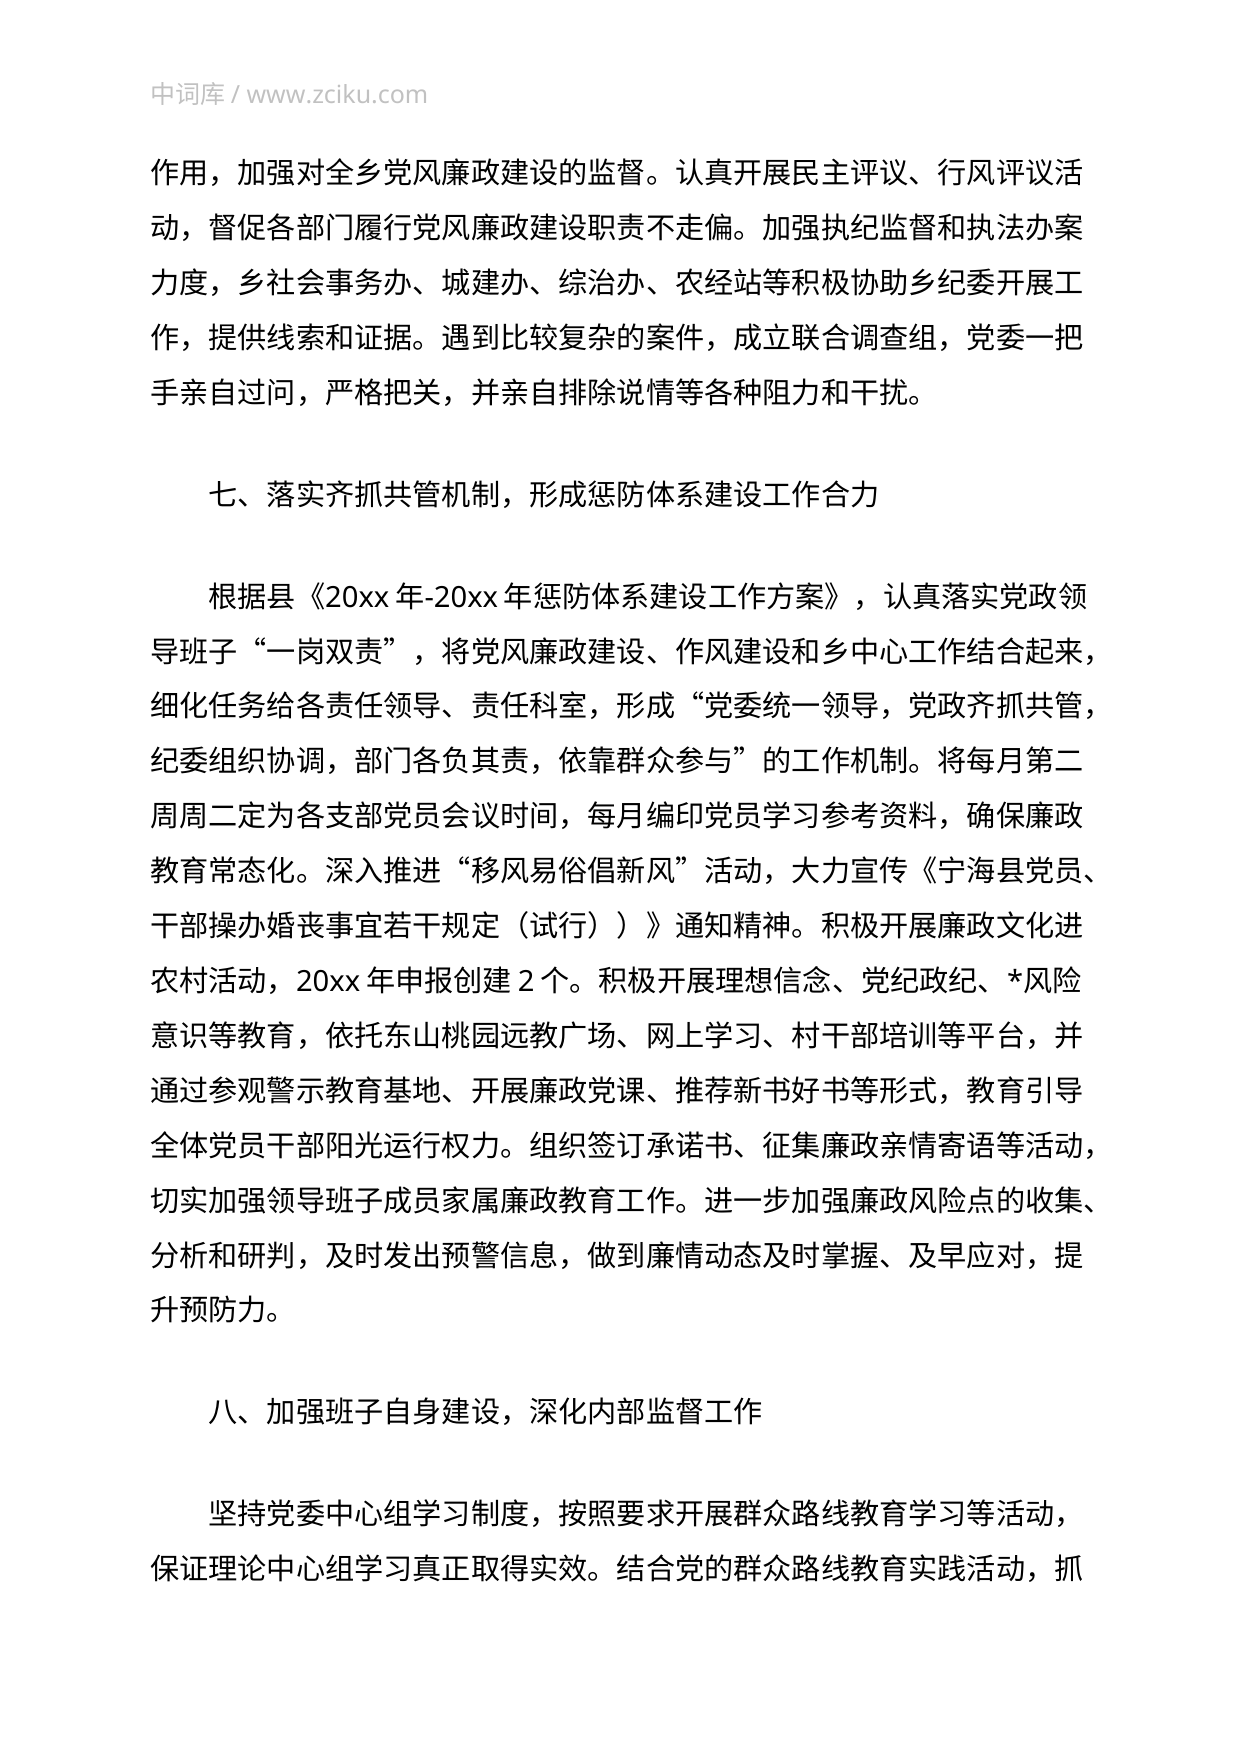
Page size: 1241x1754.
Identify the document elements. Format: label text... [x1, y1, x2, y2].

text 根据县《20xx年-20xx年惩防体系建设工作方案》，认真落实党政领导班子“一岗双责”，将党风廉政建设、作风建设和乡中心工作结合起来，细化任务给各责任领导、责任科室，形成“党委统一领导，党政齐抓共管，纪委组织协调，部门各负其责，依靠群众参与”的工作机制。将每月第二周周二定为各支部党员会议时间，每月编印党员学习参考资料，确保廉政教育常态化。深入推进“移风易俗倡新风”活动，大力宣传《宁海县党员、干部操办婚丧事宜若干规定（试行））》通知精神。积极开展廉政文化进农村活动，20xx年申报创建2个。积极开展理想信念、党纪政纪、*风险意识等教育，依托东山桃园远教广场、网上学习、村干部培训等平台，并通过参观警示教育基地、开展廉政党课、推荐新书好书等形式，教育引导全体党员干部阳光运行权力。组织签订承诺书、征集廉政亲情寄语等活动，切实加强领导班子成员家属廉政教育工作。进一步加强廉政风险点的收集、分析和研判，及时发出预警信息，做到廉情动态及时掌握、及早应对，提升预防力。 [150, 573, 1090, 1329]
text 七、落实齐抓共管机制，形成惩防体系建设工作合力 [150, 471, 1090, 514]
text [150, 1491, 1090, 1588]
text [150, 150, 1090, 412]
text 八、加强班子自身建设，深化内部监督工作 [150, 1389, 1090, 1431]
